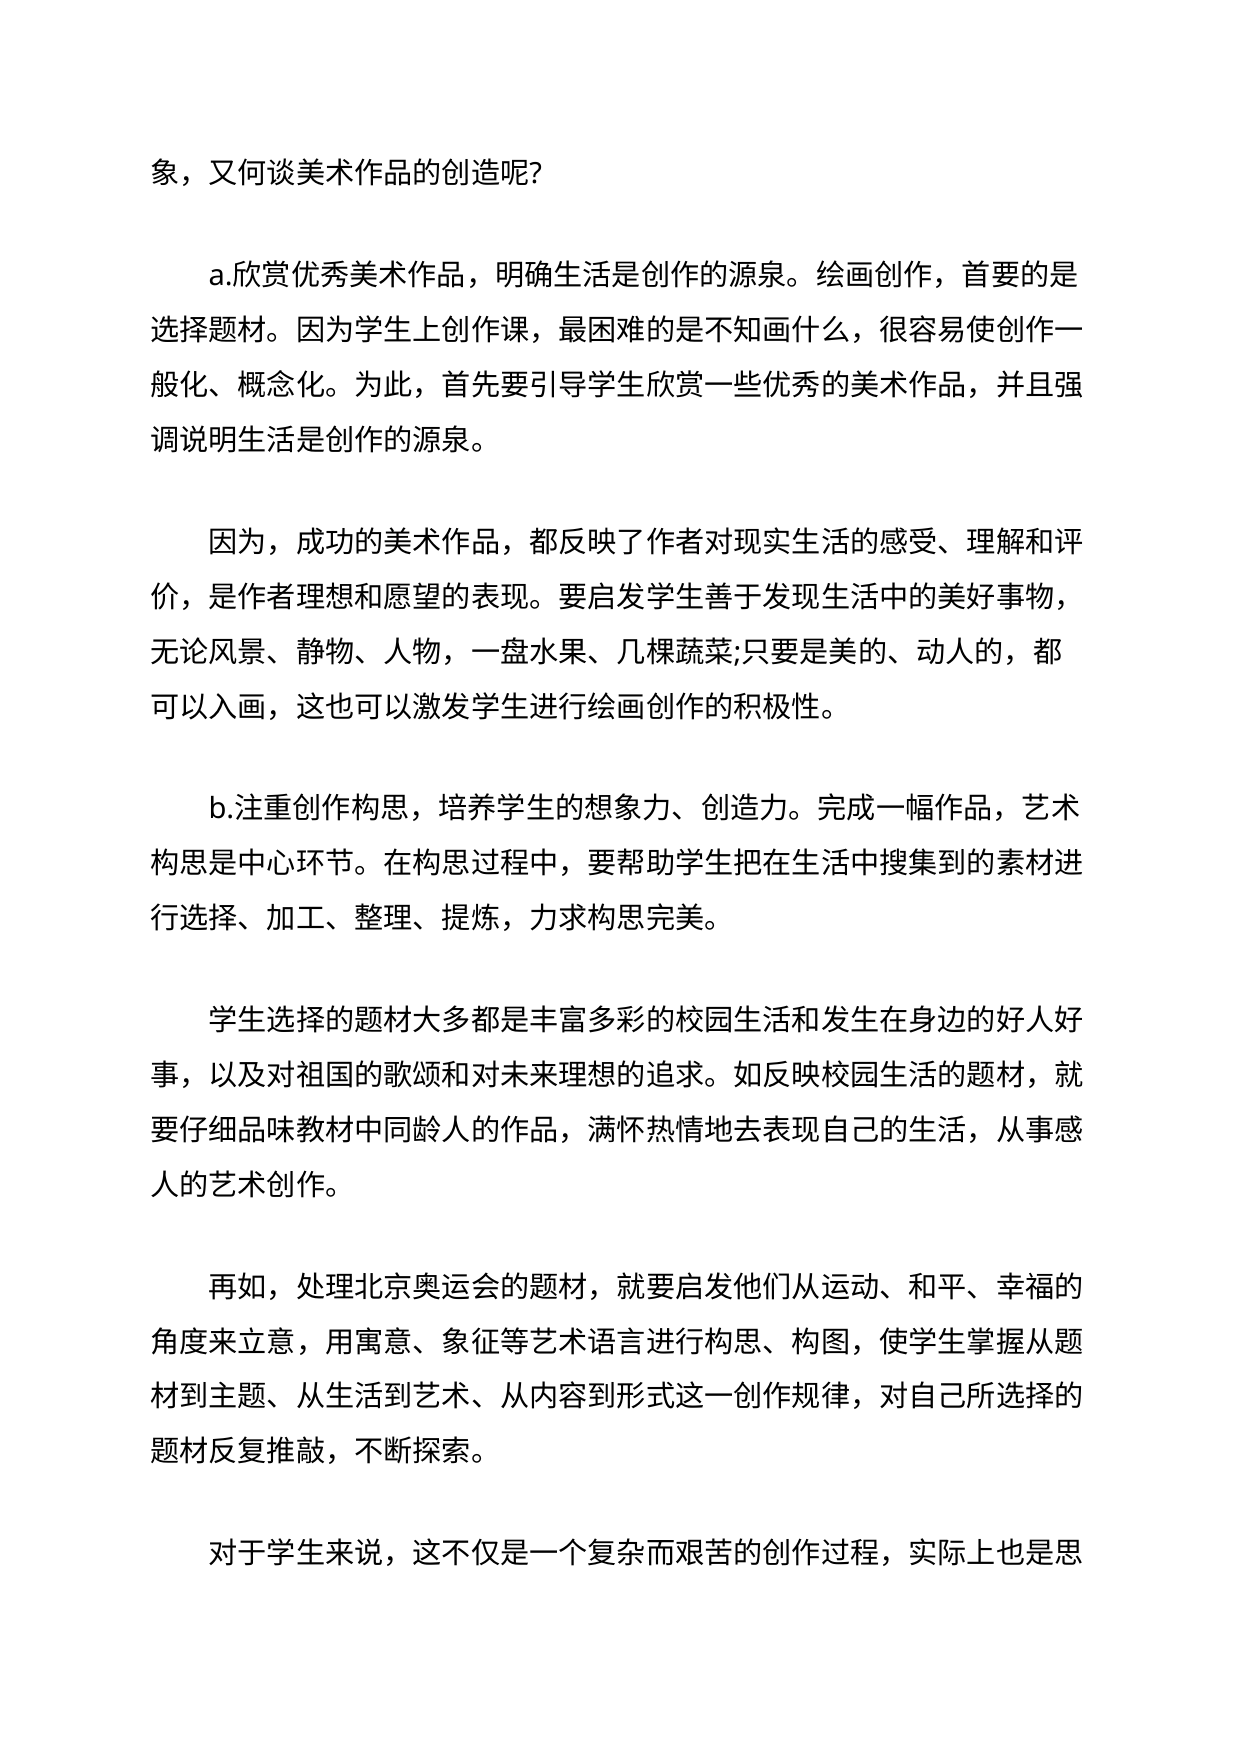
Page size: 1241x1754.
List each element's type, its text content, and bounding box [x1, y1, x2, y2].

text b.注重创作构思，培养学生的想象力、创造力。完成一幅作品，艺术构思是中心环节。在构思过程中，要帮助学生把在生活中搜集到的素材进行选择、加工、整理、提炼，力求构思完美。 [150, 785, 1090, 937]
text 学生选择的题材大多都是丰富多彩的校园生活和发生在身边的好人好事，以及对祖国的歌颂和对未来理想的追求。如反映校园生活的题材，就要仔细品味教材中同龄人的作品，满怀热情地去表现自己的生活，从事感人的艺术创作。 [150, 997, 1090, 1204]
text 因为，成功的美术作品，都反映了作者对现实生活的感受、理解和评价，是作者理想和愿望的表现。要启发学生善于发现生活中的美好事物，无论风景、静物、人物，一盘水果、几棵蔬菜;只要是美的、动人的，都可以入画，这也可以激发学生进行绘画创作的积极性。 [150, 518, 1090, 726]
text a.欣赏优秀美术作品，明确生活是创作的源泉。绘画创作，首要的是选择题材。因为学生上创作课，最困难的是不知画什么，很容易使创作一般化、概念化。为此，首先要引导学生欣赏一些优秀的美术作品，并且强调说明生活是创作的源泉。 [150, 252, 1090, 459]
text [150, 1530, 1090, 1572]
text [150, 150, 1090, 192]
text 再如，处理北京奥运会的题材，就要启发他们从运动、和平、幸福的角度来立意，用寓意、象征等艺术语言进行构思、构图，使学生掌握从题材到主题、从生活到艺术、从内容到形式这一创作规律，对自己所选择的题材反复推敲，不断探索。 [150, 1263, 1090, 1470]
